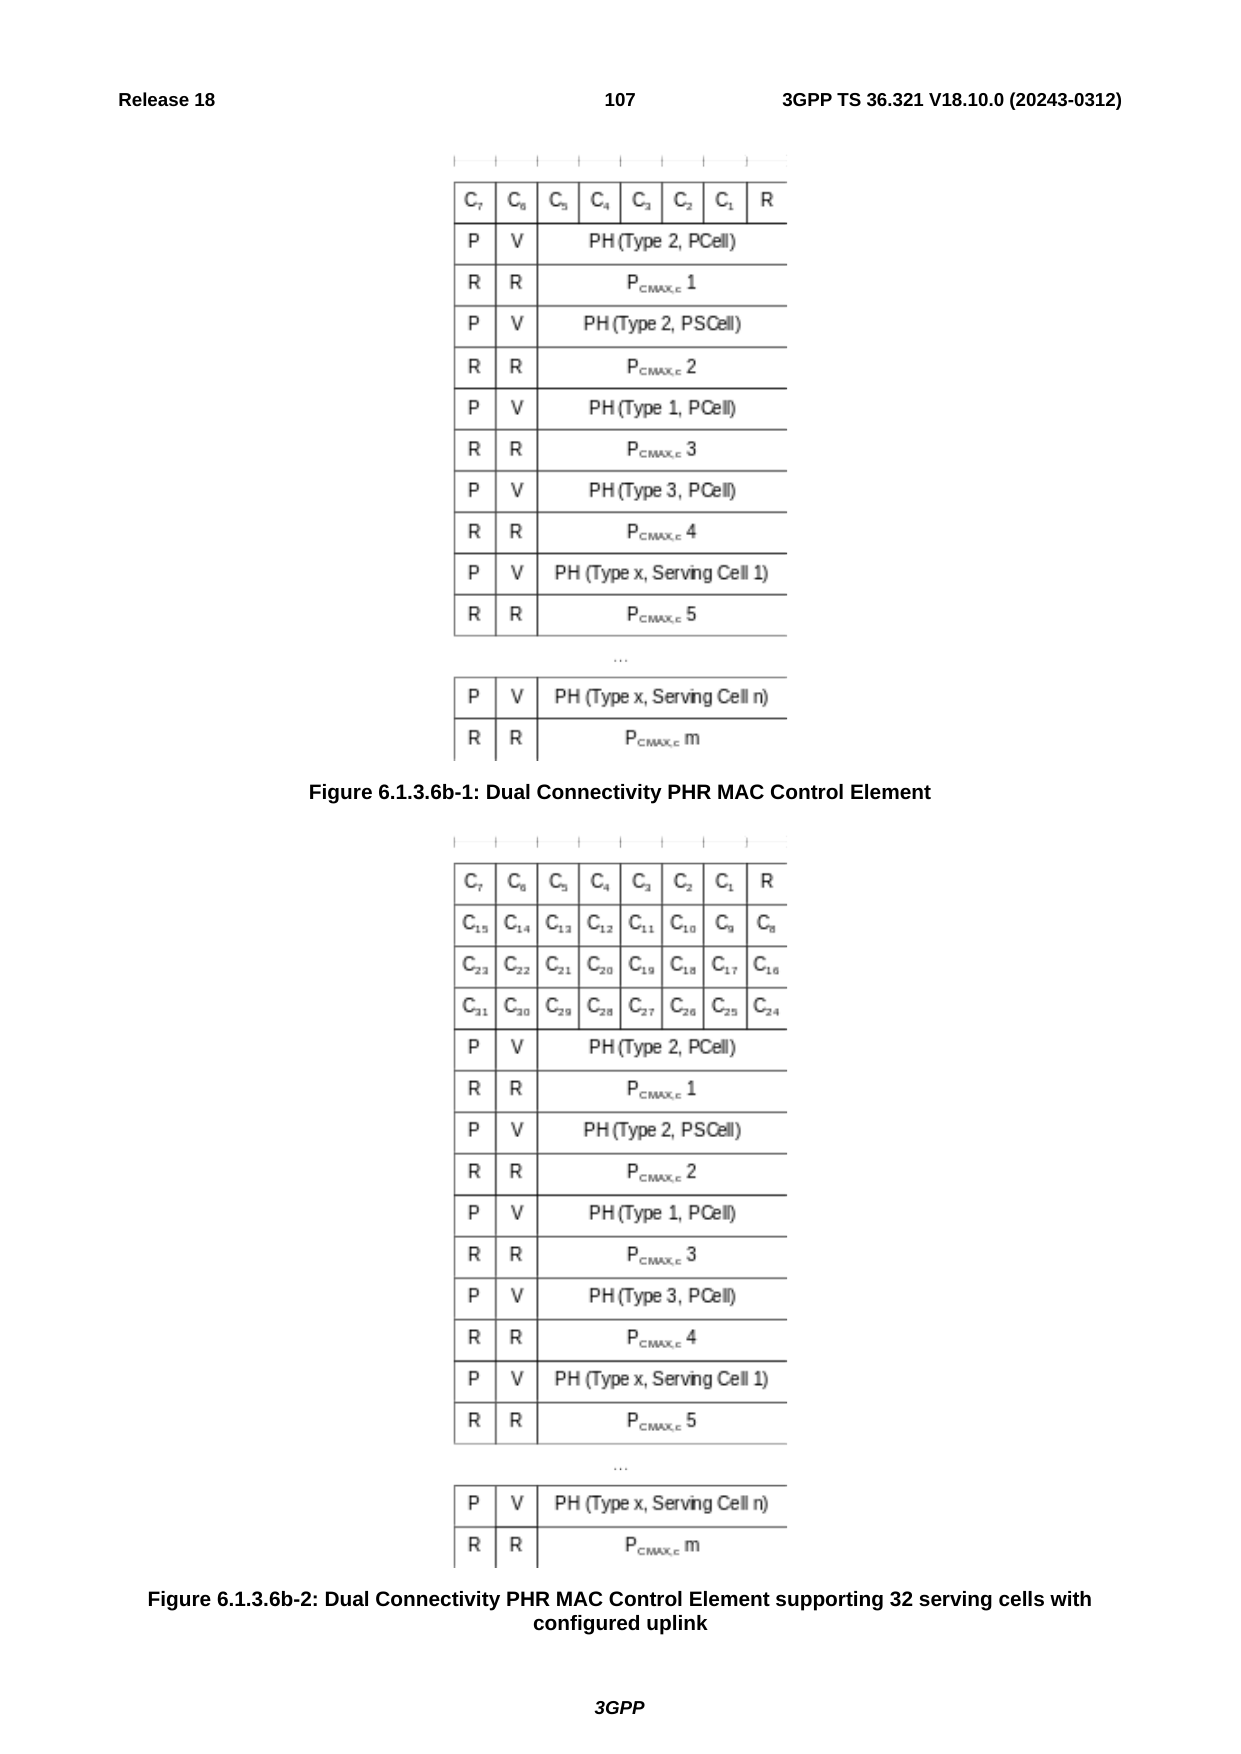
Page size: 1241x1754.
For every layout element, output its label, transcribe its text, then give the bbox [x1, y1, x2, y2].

text Figure 6.1.3.6b-2: Dual Connectivity PHR MAC Control Element supporting 32 serving cells with configured uplink [118, 1586, 1122, 1634]
text Figure 6.1.3.6b-1: Dual Connectivity PHR MAC Control Element [118, 779, 1122, 803]
